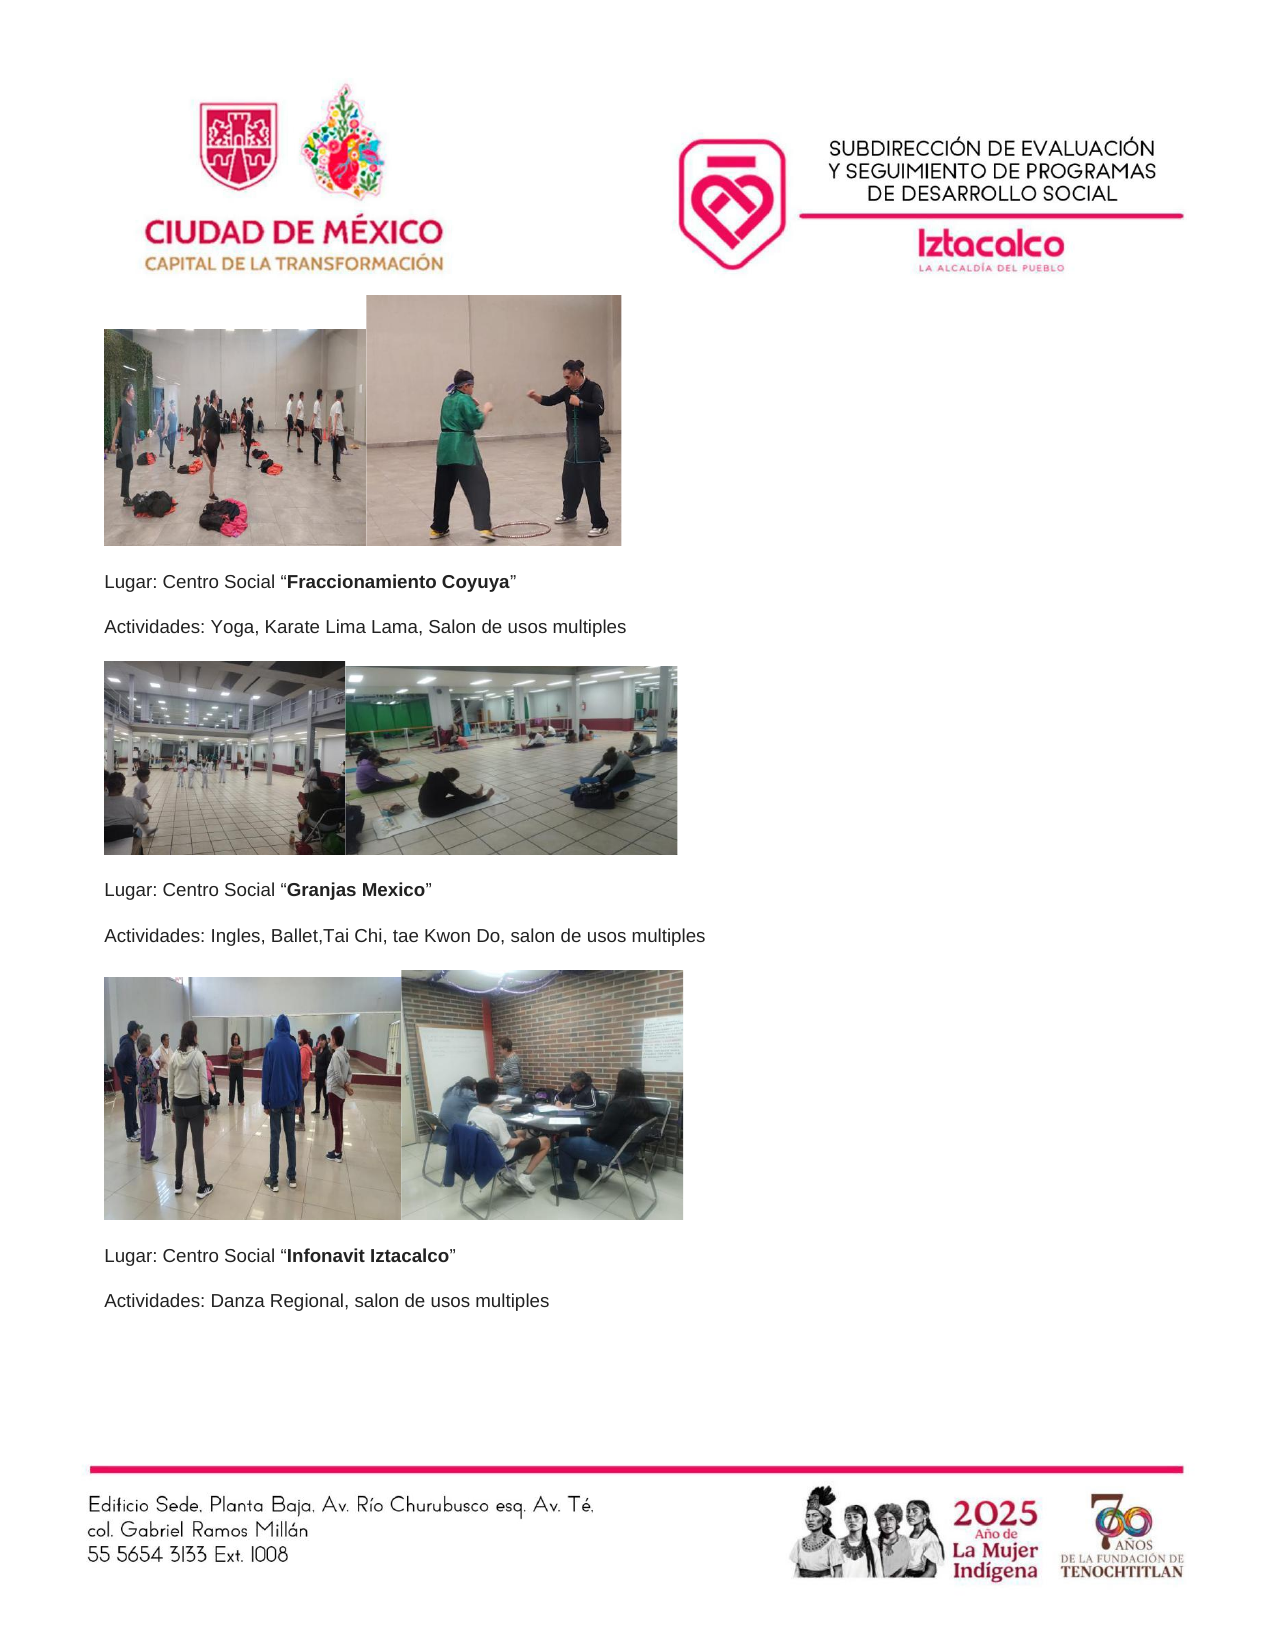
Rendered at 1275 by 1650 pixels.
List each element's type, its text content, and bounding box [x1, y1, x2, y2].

text Actividades: Danza Regional, salon de usos multiples [104, 1290, 1187, 1312]
text Lugar: Centro Social “Infonavit Iztacalco” [104, 1244, 1187, 1266]
text Actividades: Ingles, Ballet,Tai Chi, tae Kwon Do, salon de usos multiples [104, 925, 1187, 946]
picture [4, 2, 1272, 1642]
text Lugar: Centro Social “Granjas Mexico” [104, 879, 1187, 901]
text Lugar: Centro Social “Fraccionamiento Coyuya” [104, 570, 1187, 592]
text Actividades: Yoga, Karate Lima Lama, Salon de usos multiples [104, 616, 1187, 638]
